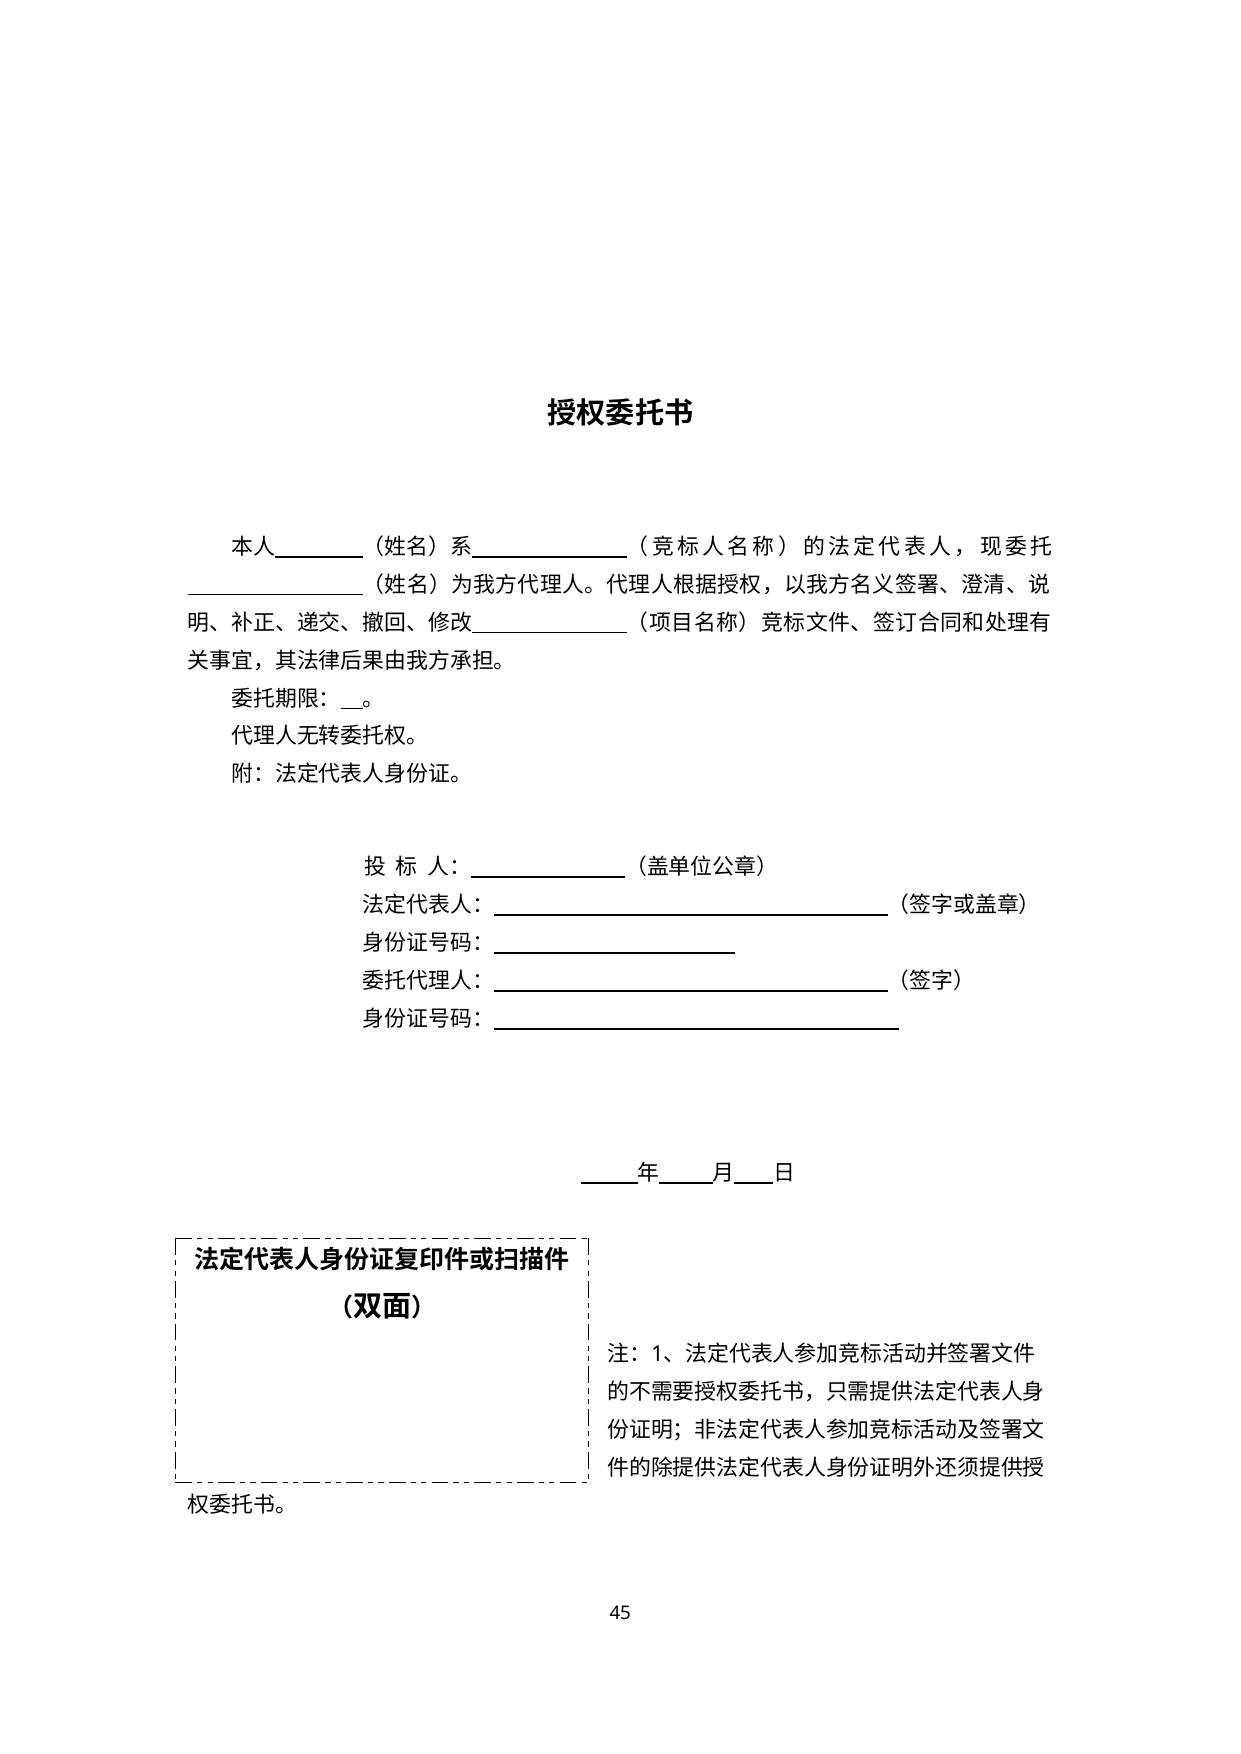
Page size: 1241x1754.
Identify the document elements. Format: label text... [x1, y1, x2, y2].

text 本人 （姓名）系 （竞标人名称）的法定代表人，现委托 （姓名）为我方代理人。代理人根据授权，以我方名义签署、澄清、说明、补正、递交、撤回、修改 （项目名称）竞标文件、签订合同和处理有关事宜，其法律后果由我方承担。 [187, 529, 1053, 674]
text 身份证号码： [187, 1001, 1053, 1033]
text 授权委托书 [187, 389, 1053, 432]
text 附：法定代表人身份证。 [187, 756, 1053, 788]
text 身份证号码： [187, 925, 1053, 957]
table_header 法定代表人身份证复印件或扫描件 （双面） [176, 1238, 588, 1482]
text 投 标 人： （盖单位公章） [187, 849, 1053, 881]
text 法定代表人： （签字或盖章） [187, 887, 1053, 918]
text 委托期限： 。 [187, 681, 1053, 712]
text 委托代理人： （签字） [187, 963, 1053, 994]
text 年 月 日 [187, 1155, 1053, 1186]
text 注：1、法定代表人参加竞标活动并签署文件的不需要授权委托书，只需提供法定代表人身份证明；非法定代表人参加竞标活动及签署文件的除提供法定代表人身份证明外还须提供授权委托书。 [187, 1336, 1053, 1519]
text 代理人无转委托权。 [187, 718, 1053, 750]
